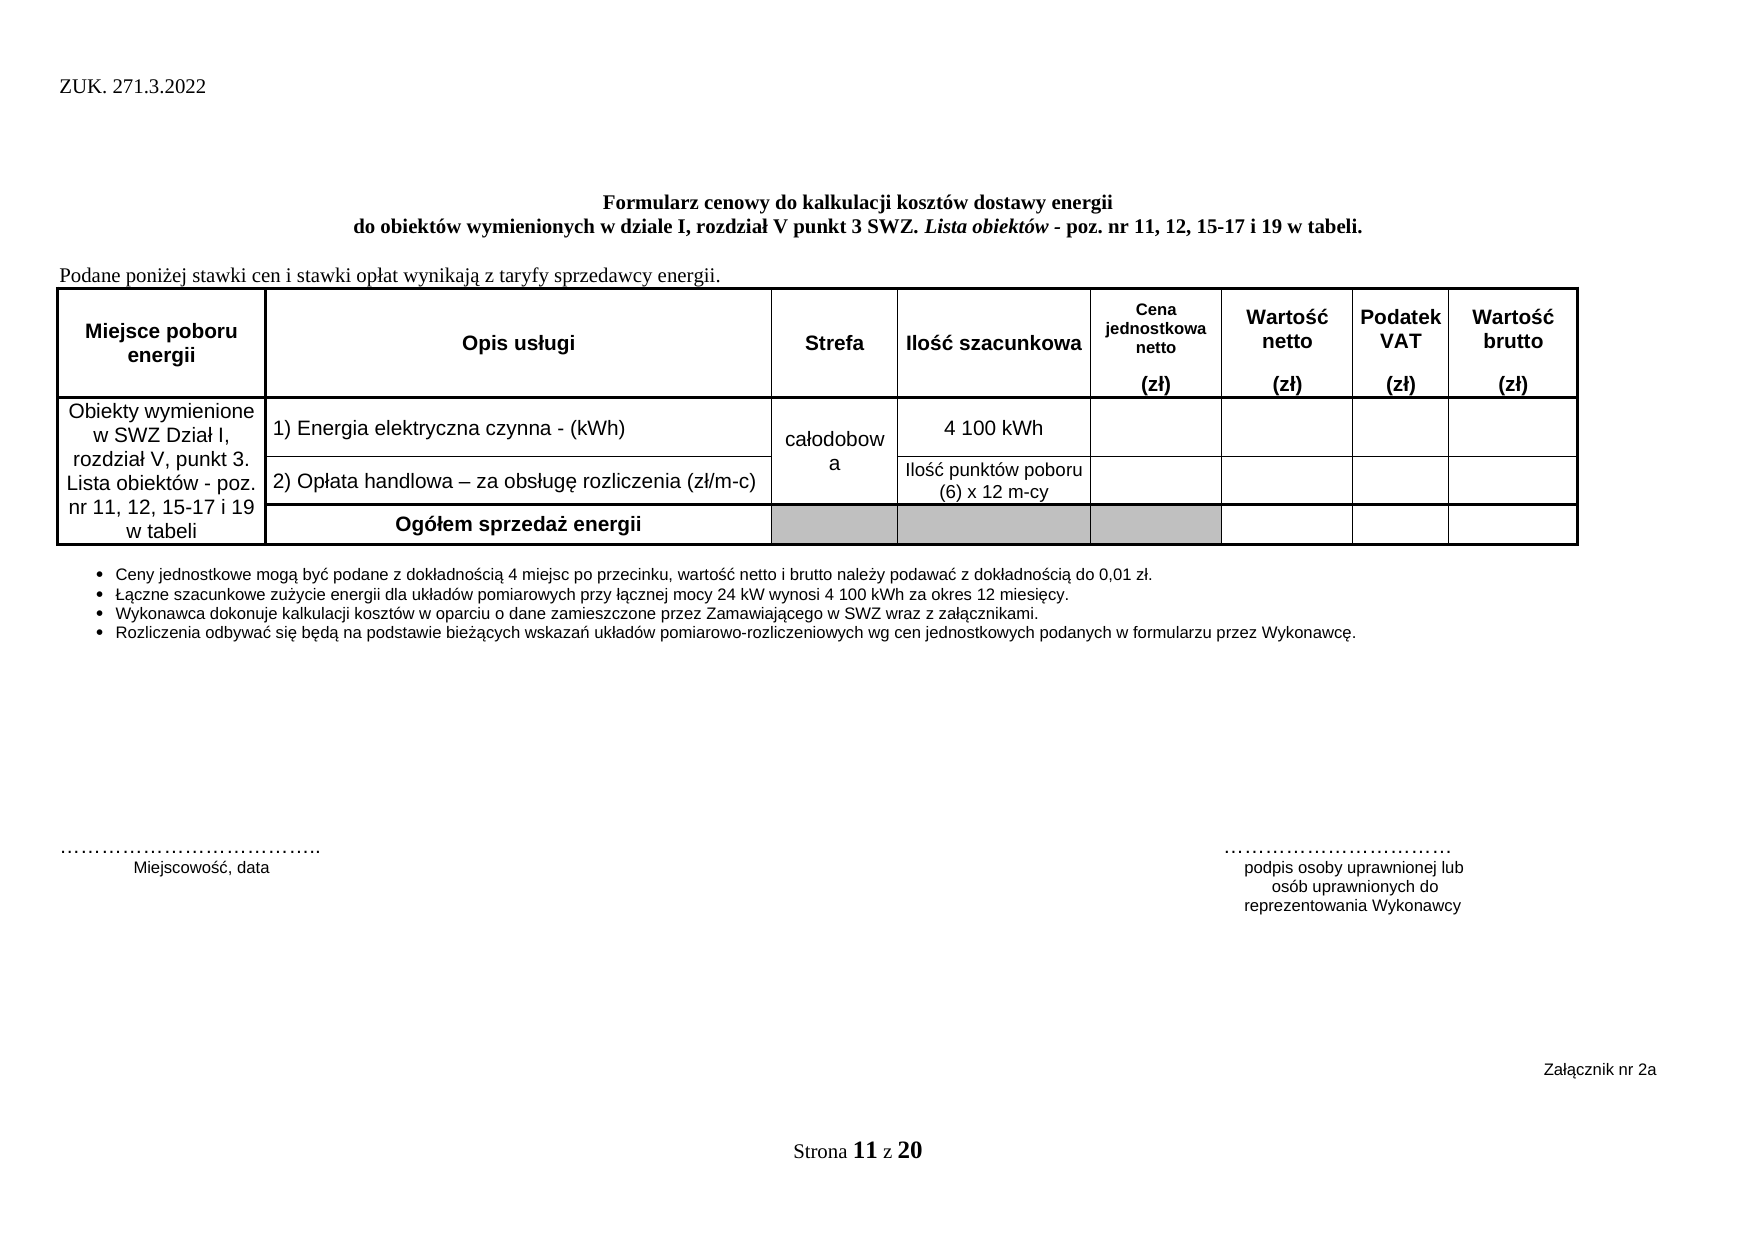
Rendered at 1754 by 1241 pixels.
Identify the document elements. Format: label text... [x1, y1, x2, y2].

table_header Wartość netto [1222, 290, 1352, 368]
table_cell (zł) [1449, 368, 1576, 396]
table_cell [1222, 457, 1352, 502]
table_cell [772, 506, 897, 543]
table_header Ilość szacunkowa [898, 290, 1090, 396]
table_cell [1353, 457, 1448, 502]
table_cell (zł) [1222, 368, 1352, 396]
text Podane poniżej stawki cen i stawki opłat wynikają z taryfy sprzedawcy energii. [59, 262, 1656, 287]
subtitle Załącznik nr 2a [59, 1060, 1656, 1079]
table_header Wartość brutto [1449, 290, 1576, 368]
table_cell [1091, 457, 1221, 502]
text osób uprawnionych do [59, 877, 1656, 896]
table_header Strefa [772, 290, 897, 396]
list Łączne szacunkowe zużycie energii dla układów pomiarowych przy łącznej mocy 24 kW wynosi 4 100 kWh za okres 12 miesięcy. [97, 584, 1656, 604]
table_cell 1) Energia elektryczna czynna - (kWh) [267, 399, 771, 456]
table_header Miejsce poboru energii [59, 290, 264, 396]
table_cell [1353, 506, 1448, 543]
table_cell 2) Opłata handlowa – za obsługę rozliczenia (zł/m-c) [267, 457, 771, 502]
table_cell [1222, 506, 1352, 543]
text ……………………………….. …………………………… [59, 834, 1656, 858]
table_cell Ilość punktów poboru (6) x 12 m-cy [898, 457, 1090, 502]
list Ceny jednostkowe mogą być podane z dokładnością 4 miejsc po przecinku, wartość netto i brutto należy podawać z dokładnością do 0,01 zł. [97, 565, 1656, 584]
table_cell całodobowa [772, 399, 897, 502]
text reprezentowania Wykonawcy [59, 896, 1656, 915]
table_cell [1353, 399, 1448, 456]
table_cell [1091, 506, 1221, 543]
text Miejscowość, data podpis osoby uprawnionej lub [59, 858, 1656, 877]
table_cell (zł) [1091, 368, 1221, 396]
text do obiektów wymienionych w dziale I, rozdział V punkt 3 SWZ. Lista obiektów - poz. nr 11, 12, 15-17 i 19 w tabeli. [59, 214, 1656, 238]
list Wykonawca dokonuje kalkulacji kosztów w oparciu o dane zamieszczone przez Zamawiającego w SWZ wraz z załącznikami. [97, 604, 1656, 623]
table_header Podatek VAT [1353, 290, 1448, 368]
table_cell [1091, 399, 1221, 456]
table_cell [1449, 506, 1576, 543]
table_cell Ogółem sprzedaż energii [267, 506, 771, 543]
text Formularz cenowy do kalkulacji kosztów dostawy energii [59, 190, 1656, 214]
table_header Cena jednostkowa netto [1091, 290, 1221, 368]
table_cell [1449, 399, 1576, 456]
list Rozliczenia odbywać się będą na podstawie bieżących wskazań układów pomiarowo-rozliczeniowych wg cen jednostkowych podanych w formularzu przez Wykonawcę. [97, 623, 1656, 642]
table_cell [898, 506, 1090, 543]
table_cell (zł) [1353, 368, 1448, 396]
table_cell Obiekty wymienione w SWZ Dział I, rozdział V, punkt 3. Lista obiektów - poz. nr 11, 12, 15-17 i 19 w tabeli [59, 399, 264, 543]
table_cell [1222, 399, 1352, 456]
table_cell 4 100 kWh [898, 399, 1090, 456]
table_header Opis usługi [267, 290, 771, 396]
table_cell [1449, 457, 1576, 502]
